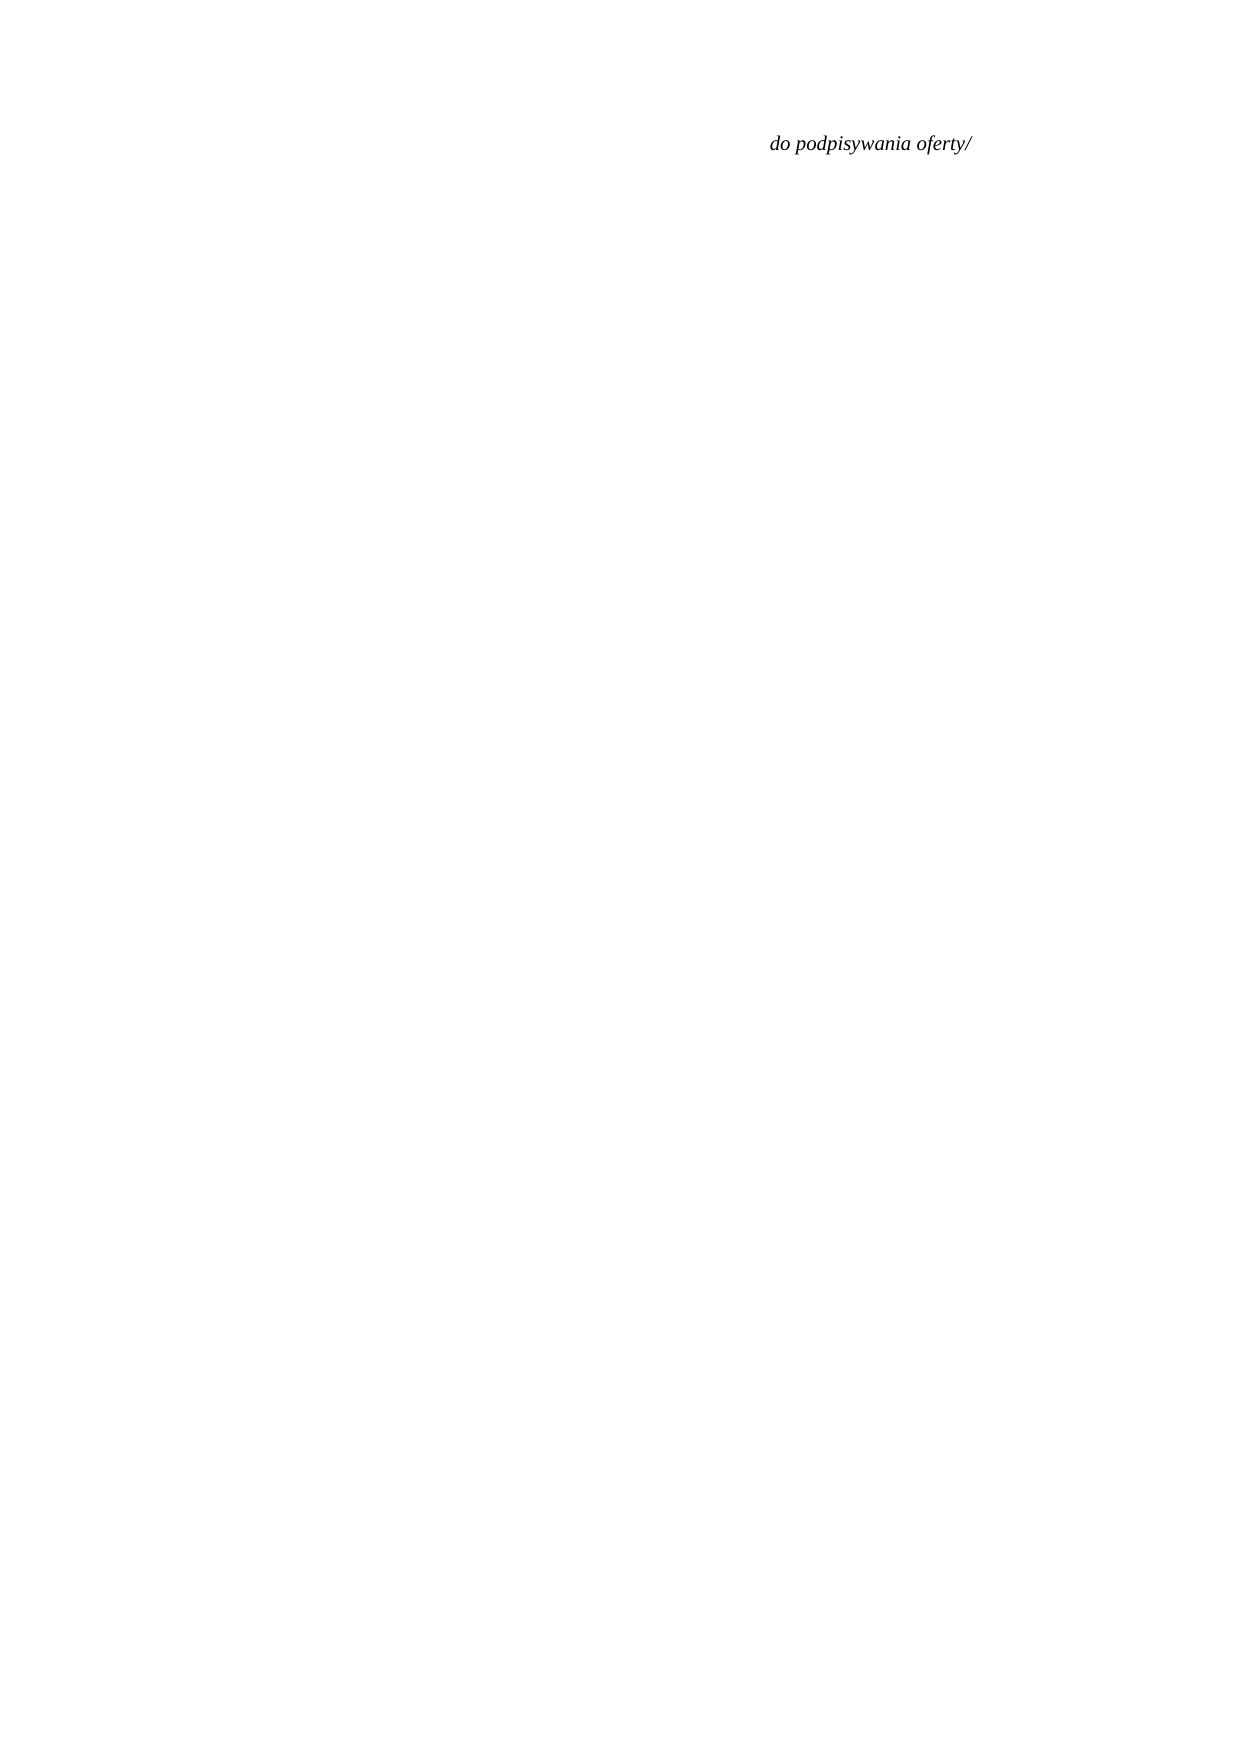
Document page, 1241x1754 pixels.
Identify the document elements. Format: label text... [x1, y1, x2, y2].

text do podpisywania oferty/ [148, 131, 1093, 155]
